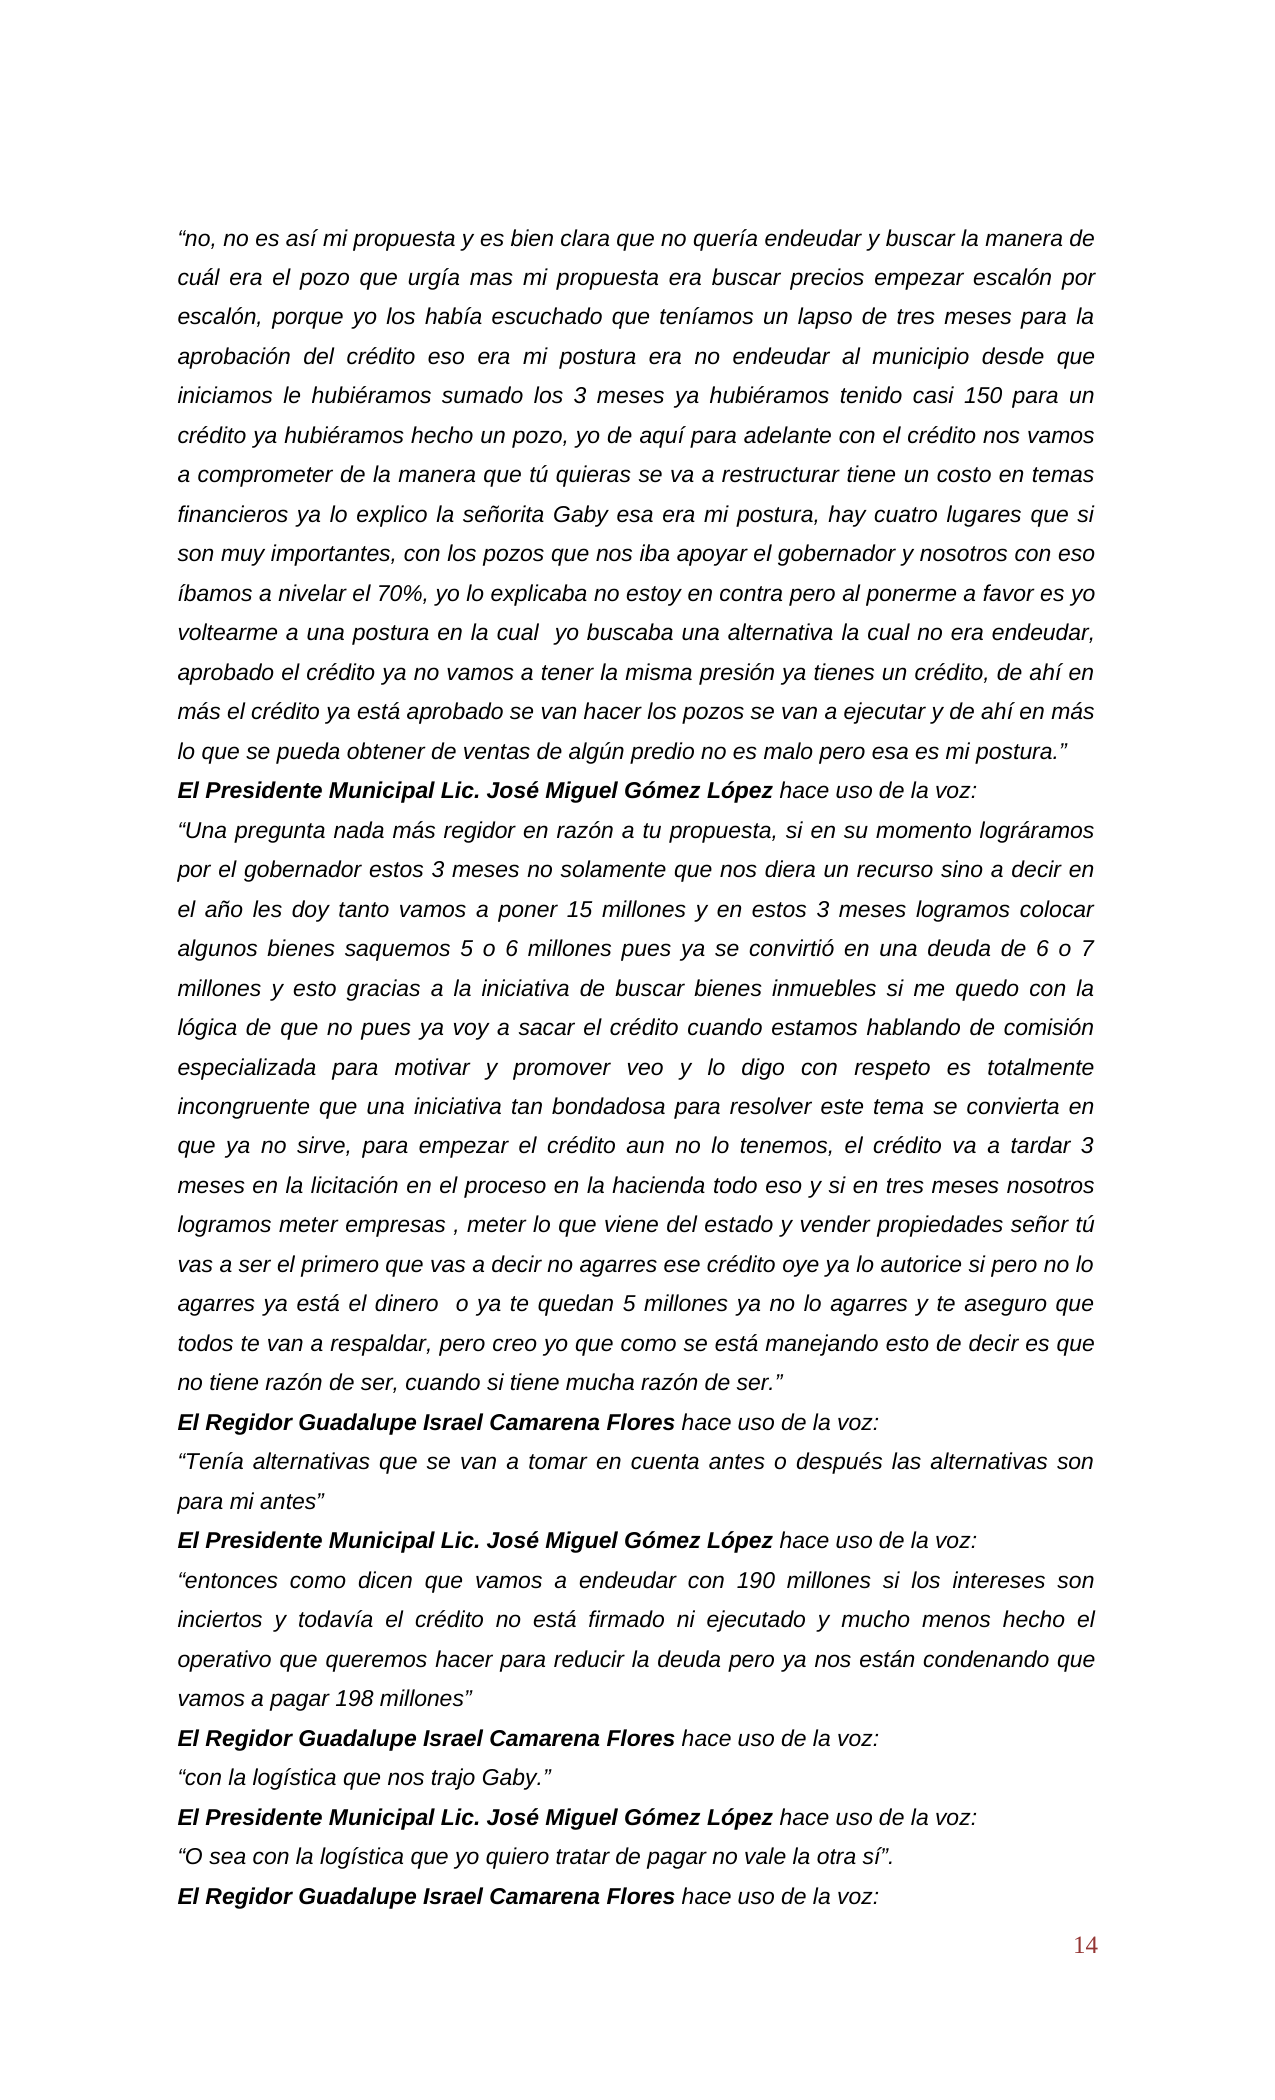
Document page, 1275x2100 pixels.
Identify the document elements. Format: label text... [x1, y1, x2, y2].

text El Presidente Municipal Lic. José Miguel Gómez López hace uso de la voz: [177, 777, 1098, 803]
text “con la logística que nos trajo Gaby.” [177, 1764, 1098, 1791]
text El Presidente Municipal Lic. José Miguel Gómez López hace uso de la voz: [177, 1804, 1098, 1830]
text “O sea con la logística que yo quiero tratar de pagar no vale la otra sí”. [177, 1843, 1098, 1869]
text El Presidente Municipal Lic. José Miguel Gómez López hace uso de la voz: [177, 1527, 1098, 1554]
text “Una pregunta nada más regidor en razón a tu propuesta, si en su momento lográramos por el gobernador estos 3 meses no solamente que nos diera un recurso sino a decir en el año les doy tanto vamos a poner 15 millones y en estos 3 meses logramos colocar algunos bienes saquemos 5 o 6 millones pues ya se convirtió en una deuda de 6 o 7 millones y esto gracias a la iniciativa de buscar bienes inmuebles si me quedo con la lógica de que no pues ya voy a sacar el crédito cuando estamos hablando de comisión especializada para motivar y promover veo y lo digo con respeto es totalmente incongruente que una iniciativa tan bondadosa para resolver este tema se convierta en que ya no sirve, para empezar el crédito aun no lo tenemos, el crédito va a tardar 3 meses en la licitación en el proceso en la hacienda todo eso y si en tres meses nosotros logramos meter empresas , meter lo que viene del estado y vender propiedades señor tú vas a ser el primero que vas a decir no agarres ese crédito oye ya lo autorice si pero no lo agarres ya está el dinero o ya te quedan 5 millones ya no lo agarres y te aseguro que todos te van a respaldar, pero creo yo que como se está manejando esto de decir es que no tiene razón de ser, cuando si tiene mucha razón de ser.” [177, 817, 1098, 1396]
text “entonces como dicen que vamos a endeudar con 190 millones si los intereses son inciertos y todavía el crédito no está firmado ni ejecutado y mucho menos hecho el operativo que queremos hacer para reducir la deuda pero ya nos están condenando que vamos a pagar 198 millones” [177, 1567, 1098, 1712]
text “no, no es así mi propuesta y es bien clara que no quería endeudar y buscar la manera de cuál era el pozo que urgía mas mi propuesta era buscar precios empezar escalón por escalón, porque yo los había escuchado que teníamos un lapso de tres meses para la aprobación del crédito eso era mi postura era no endeudar al municipio desde que iniciamos le hubiéramos sumado los 3 meses ya hubiéramos tenido casi 150 para un crédito ya hubiéramos hecho un pozo, yo de aquí para adelante con el crédito nos vamos a comprometer de la manera que tú quieras se va a restructurar tiene un costo en temas financieros ya lo explico la señorita Gaby esa era mi postura, hay cuatro lugares que si son muy importantes, con los pozos que nos iba apoyar el gobernador y nosotros con eso íbamos a nivelar el 70%, yo lo explicaba no estoy en contra pero al ponerme a favor es yo voltearme a una postura en la cual yo buscaba una alternativa la cual no era endeudar, aprobado el crédito ya no vamos a tener la misma presión ya tienes un crédito, de ahí en más el crédito ya está aprobado se van hacer los pozos se van a ejecutar y de ahí en más lo que se pueda obtener de ventas de algún predio no es malo pero esa es mi postura.” [177, 224, 1098, 764]
text El Regidor Guadalupe Israel Camarena Flores hace uso de la voz: [177, 1409, 1098, 1435]
text El Regidor Guadalupe Israel Camarena Flores hace uso de la voz: [177, 1883, 1098, 1909]
text “Tenía alternativas que se van a tomar en cuenta antes o después las alternativas son para mi antes” [177, 1448, 1098, 1514]
text El Regidor Guadalupe Israel Camarena Flores hace uso de la voz: [177, 1725, 1098, 1751]
